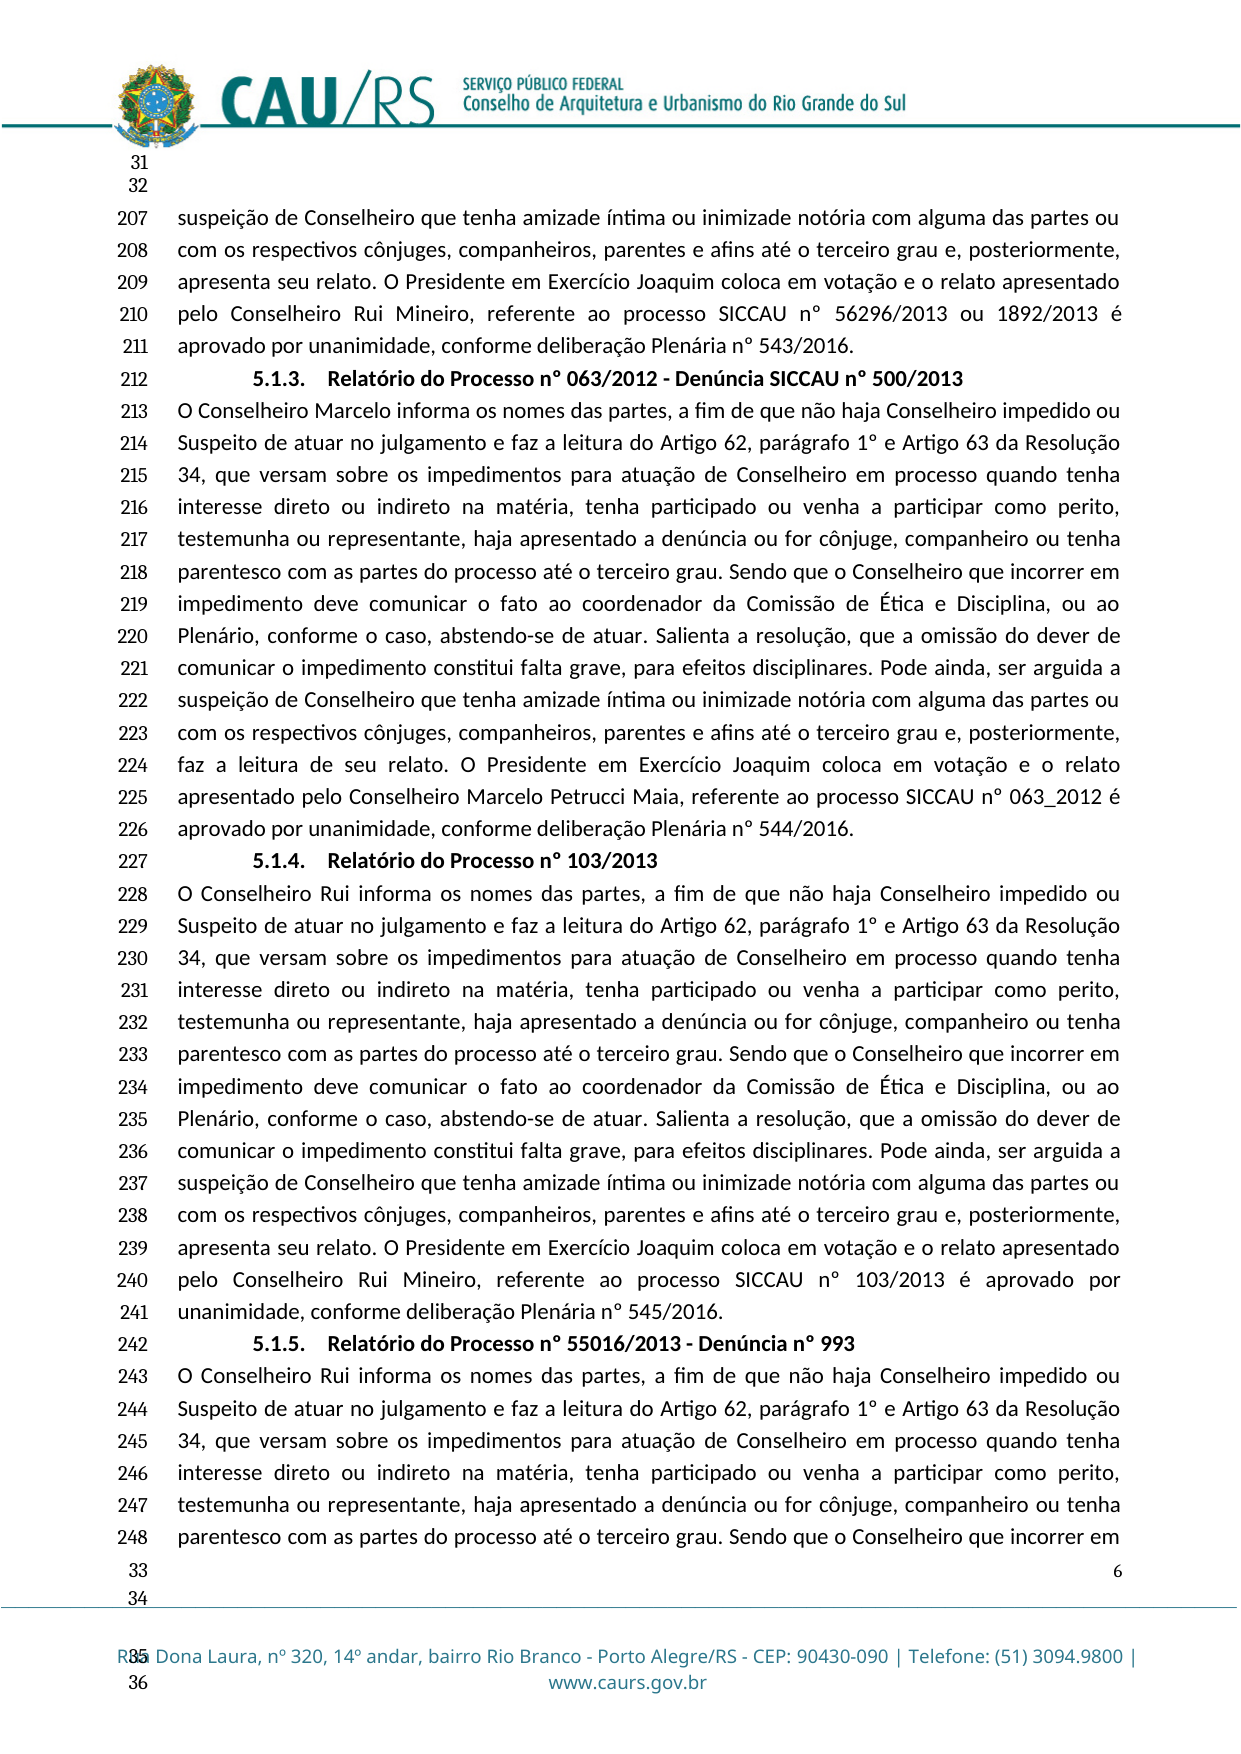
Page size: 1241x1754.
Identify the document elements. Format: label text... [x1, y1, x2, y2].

list Relatório do Processo nº 103/2013 [252, 846, 1122, 874]
text O Conselheiro Rui informa os nomes das partes, a fim de que não haja Conselheiro impedido ou Suspeito de atuar no julgamento e faz a leitura do Artigo 62, parágrafo 1º e Artigo 63 da Resolução 34, que versam sobre os impedimentos para atuação de Conselheiro em processo quando tenha interesse direto ou indireto na matéria, tenha participado ou venha a participar como perito, testemunha ou representante, haja apresentado a denúncia ou for cônjuge, companheiro ou tenha parentesco com as partes do processo até o terceiro grau. Sendo que o Conselheiro que incorrer em impedimento deve comunicar o fato ao coordenador da Comissão de Ética e Disciplina, ou ao Plenário, conforme o caso, abstendo-se de atuar. Salienta a resolução, que a omissão do dever de comunicar o impedimento constitui falta grave, para efeitos disciplinares. Pode ainda, ser arguida a suspeição de Conselheiro que tenha amizade íntima ou inimizade notória com alguma das partes ou com os respectivos cônjuges, companheiros, parentes e afins até o terceiro grau e, posteriormente, apresenta seu relato. O Presidente em Exercício Joaquim coloca em votação e o relato apresentado pelo Conselheiro Rui Mineiro, referente ao processo SICCAU nº 103/2013 é aprovado por unanimidade, conforme deliberação Plenária nº 545/2016. [177, 879, 1122, 1325]
list Relatório do Processo nº 063/2012 - Denúncia SICCAU nº 500/2013 [252, 364, 1122, 392]
picture [1, 0, 1241, 159]
list Relatório do Processo nº 55016/2013 - Denúncia nº 993 [252, 1329, 1122, 1357]
text O Conselheiro Marcelo informa os nomes das partes, a fim de que não haja Conselheiro impedido ou Suspeito de atuar no julgamento e faz a leitura do Artigo 62, parágrafo 1º e Artigo 63 da Resolução 34, que versam sobre os impedimentos para atuação de Conselheiro em processo quando tenha interesse direto ou indireto na matéria, tenha participado ou venha a participar como perito, testemunha ou representante, haja apresentado a denúncia ou for cônjuge, companheiro ou tenha parentesco com as partes do processo até o terceiro grau. Sendo que o Conselheiro que incorrer em impedimento deve comunicar o fato ao coordenador da Comissão de Ética e Disciplina, ou ao Plenário, conforme o caso, abstendo-se de atuar. Salienta a resolução, que a omissão do dever de comunicar o impedimento constitui falta grave, para efeitos disciplinares. Pode ainda, ser arguida a suspeição de Conselheiro que tenha amizade íntima ou inimizade notória com alguma das partes ou com os respectivos cônjuges, companheiros, parentes e afins até o terceiro grau e, posteriormente, faz a leitura de seu relato. O Presidente em Exercício Joaquim coloca em votação e o relato apresentado pelo Conselheiro Marcelo Petrucci Maia, referente ao processo SICCAU nº 063_2012 é aprovado por unanimidade, conforme deliberação Plenária nº 544/2016. [177, 396, 1122, 842]
